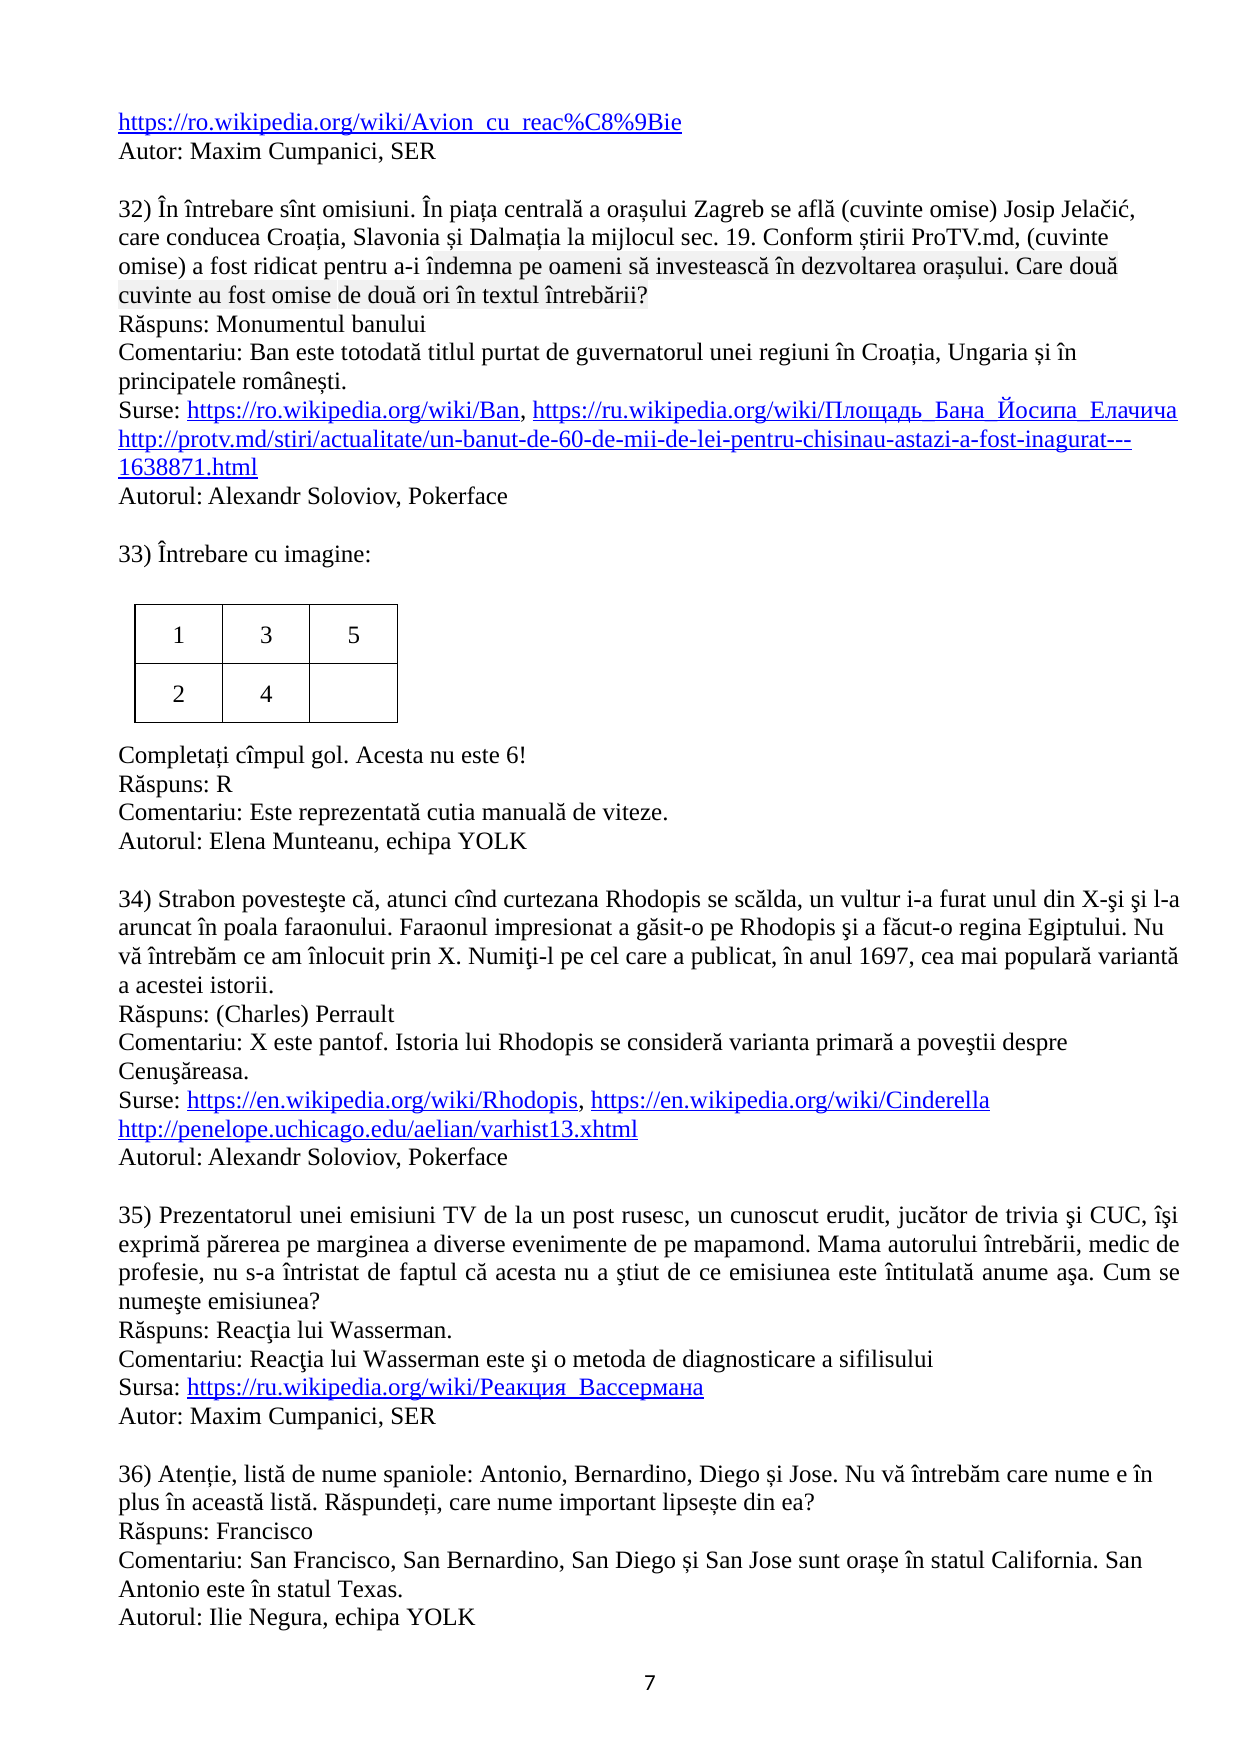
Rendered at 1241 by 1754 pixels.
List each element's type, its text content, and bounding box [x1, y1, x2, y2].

subtitle 34) Strabon povesteşte că, atunci cînd curtezana Rhodopis se scălda, un vultur i-a furat unul din X-şi şi l-a aruncat în poala faraonului. Faraonul impresionat a găsit-o pe Rhodopis şi a făcut-o regina Egiptului. Nu vă întrebăm ce am înlocuit prin X. Numiţi-l pe cel care a publicat, în anul 1697, cea mai populară variantă a acestei istorii. [118, 884, 1181, 999]
text Răspuns: Francisco [118, 1516, 1181, 1545]
subtitle 32) În întrebare sînt omisiuni. În piața centrală a orașului Zagreb se află (cuvinte omise) Josip Jelačić, care conducea Croația, Slavonia și Dalmația la mijlocul sec. 19. Conform știrii ProTV.md, (cuvinte omise) a fost ridicat pentru a-i îndemna pe oameni să investească în dezvoltarea orașului. Care două cuvinte au fost omise de două ori în textul întrebării? [118, 194, 1181, 309]
subtitle Răspuns: Monumentul banului [118, 309, 1181, 337]
text Autor: Maxim Cumpanici, SER [118, 1401, 1181, 1430]
text Completați cîmpul gol. Acesta nu este 6! [118, 740, 1181, 769]
text 35) Prezentatorul unei emisiuni TV de la un post rusesc, un cunoscut erudit, jucător de trivia şi CUC, îşi exprimă părerea pe marginea a diverse evenimente de pe mapamond. Mama autorului întrebării, medic de profesie, nu s-a întristat de faptul că acesta nu a ştiut de ce emisiunea este întitulată anume aşa. Cum se numeşte emisiunea? [118, 1200, 1181, 1315]
subtitle Comentariu: X este pantof. Istoria lui Rhodopis se consideră varianta primară a poveştii despre Cenuşăreasa. [118, 1027, 1181, 1085]
text Comentariu: Reacţia lui Wasserman este şi o metoda de diagnosticare a sifilisului [118, 1344, 1181, 1372]
text Autorul: Ilie Negura, echipa YOLK [118, 1602, 1181, 1631]
subtitle Surse: https://en.wikipedia.org/wiki/Rhodopis, https://en.wikipedia.org/wiki/Cinderella [118, 1085, 1181, 1114]
list Autorul: Elena Munteanu, echipa YOLK [118, 826, 1181, 855]
text Comentariu: San Francisco, San Bernardino, San Diego și San Jose sunt orașe în statul California. San Antonio este în statul Texas. [118, 1545, 1181, 1602]
subtitle http://protv.md/stiri/actualitate/un-banut-de-60-de-mii-de-lei-pentru-chisinau-astazi-a-fost-inagurat---1638871.html [118, 424, 1181, 481]
table_header 1 [136, 605, 222, 663]
list Răspuns: R [118, 769, 1181, 797]
text Autor: Maxim Cumpanici, SER [118, 136, 1181, 165]
text https://ro.wikipedia.org/wiki/Avion_cu_reac%C8%9Bie [118, 107, 1181, 136]
text Răspuns: Reacţia lui Wasserman. [118, 1315, 1181, 1344]
subtitle http://penelope.uchicago.edu/aelian/varhist13.xhtml Autorul: Alexandr Soloviov, Pokerface [118, 1114, 1181, 1171]
list Comentariu: Este reprezentată cutia manuală de viteze. [118, 797, 1181, 826]
table_cell 2 [136, 664, 222, 722]
table_header 3 [223, 605, 309, 663]
text 36) Atenție, listă de nume spaniole: Antonio, Bernardino, Diego și Jose. Nu vă întrebăm care nume e în plus în această listă. Răspundeți, care nume important lipsește din ea? [118, 1459, 1181, 1516]
subtitle Răspuns: (Charles) Perrault [118, 999, 1181, 1027]
subtitle Comentariu: Ban este totodată titlul purtat de guvernatorul unei regiuni în Croația, Ungaria și în principatele românești. [118, 337, 1181, 395]
table_cell [310, 664, 397, 722]
subtitle Autorul: Alexandr Soloviov, Pokerface [118, 481, 1181, 510]
table_cell 4 [223, 664, 309, 722]
table_header 5 [310, 605, 397, 663]
text Sursa: https://ru.wikipedia.org/wiki/Реакция_Вассермана [118, 1372, 1181, 1401]
text 33) Întrebare cu imagine: [118, 539, 1181, 567]
subtitle Surse: https://ro.wikipedia.org/wiki/Ban, https://ru.wikipedia.org/wiki/Площадь_Бана_Йосипа_Елачича [118, 395, 1181, 424]
